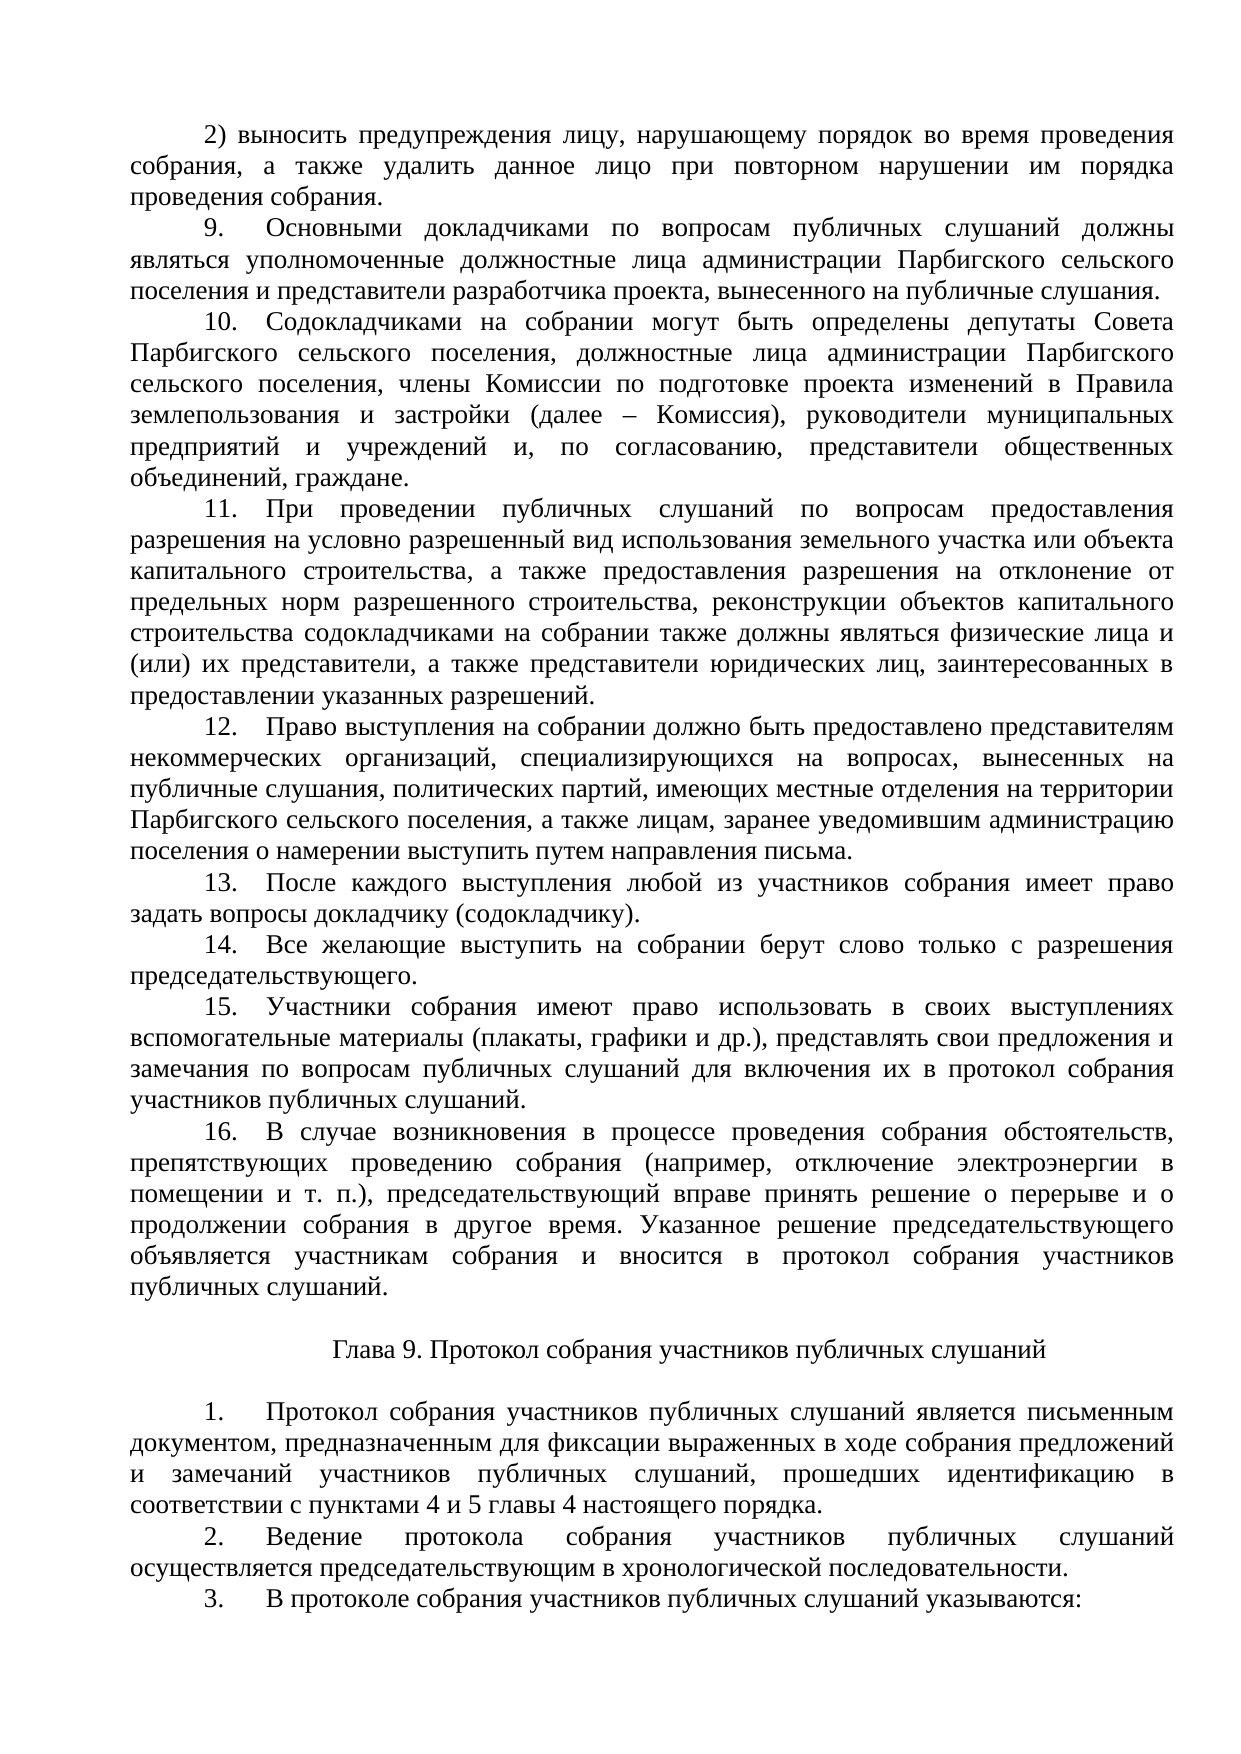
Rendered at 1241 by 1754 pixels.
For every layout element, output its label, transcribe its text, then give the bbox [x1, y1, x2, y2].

subtitle Глава 9. Протокол собрания участников публичных слушаний [130, 1333, 1175, 1364]
list Протокол собрания участников публичных слушаний является письменным документом, предназначенным для фиксации выраженных в ходе собрания предложений и замечаний участников публичных слушаний, прошедших идентификацию в соответствии с пунктами 4 и 5 главы 4 настоящего порядка. [130, 1395, 1175, 1520]
list Содокладчиками на собрании могут быть определены депутаты Совета Парбигского сельского поселения, должностные лица администрации Парбигского сельского поселения, члены Комиссии по подготовке проекта изменений в Правила землепользования и застройки (далее – Комиссия), руководители муниципальных предприятий и учреждений и, по согласованию, представители общественных объединений, граждане. [130, 305, 1175, 492]
list Участники собрания имеют право использовать в своих выступлениях вспомогательные материалы (плакаты, графики и др.), представлять свои предложения и замечания по вопросам публичных слушаний для включения их в протокол собрания участников публичных слушаний. [130, 990, 1175, 1115]
list В протоколе собрания участников публичных слушаний указываются: [130, 1582, 1175, 1613]
list Основными докладчиками по вопросам публичных слушаний должны являться уполномоченные должностные лица администрации Парбигского сельского поселения и представители разработчика проекта, вынесенного на публичные слушания. [130, 212, 1175, 305]
list Все желающие выступить на собрании берут слово только с разрешения председательствующего. [130, 928, 1175, 990]
list После каждого выступления любой из участников собрания имеет право задать вопросы докладчику (содокладчику). [130, 866, 1175, 928]
list При проведении публичных слушаний по вопросам предоставления разрешения на условно разрешенный вид использования земельного участка или объекта капитального строительства, а также предоставления разрешения на отклонение от предельных норм разрешенного строительства, реконструкции объектов капитального строительства содокладчиками на собрании также должны являться физические лица и (или) их представители, а также представители юридических лиц, заинтересованных в предоставлении указанных разрешений. [130, 492, 1175, 710]
text 2) выносить предупреждения лицу, нарушающему порядок во время проведения собрания, а также удалить данное лицо при повторном нарушении им порядка проведения собрания. [130, 118, 1175, 212]
list Ведение протокола собрания участников публичных слушаний осуществляется председательствующим в хронологической последовательности. [130, 1520, 1175, 1582]
list Право выступления на собрании должно быть предоставлено представителям некоммерческих организаций, специализирующихся на вопросах, вынесенных на публичные слушания, политических партий, имеющих местные отделения на территории Парбигского сельского поселения, а также лицам, заранее уведомившим администрацию поселения о намерении выступить путем направления письма. [130, 710, 1175, 866]
list В случае возникновения в процессе проведения собрания обстоятельств, препятствующих проведению собрания (например, отключение электроэнергии в помещении и т. п.), председательствующий вправе принять решение о перерыве и о продолжении собрания в другое время. Указанное решение председательствующего объявляется участникам собрания и вносится в протокол собрания участников публичных слушаний. [130, 1115, 1175, 1302]
